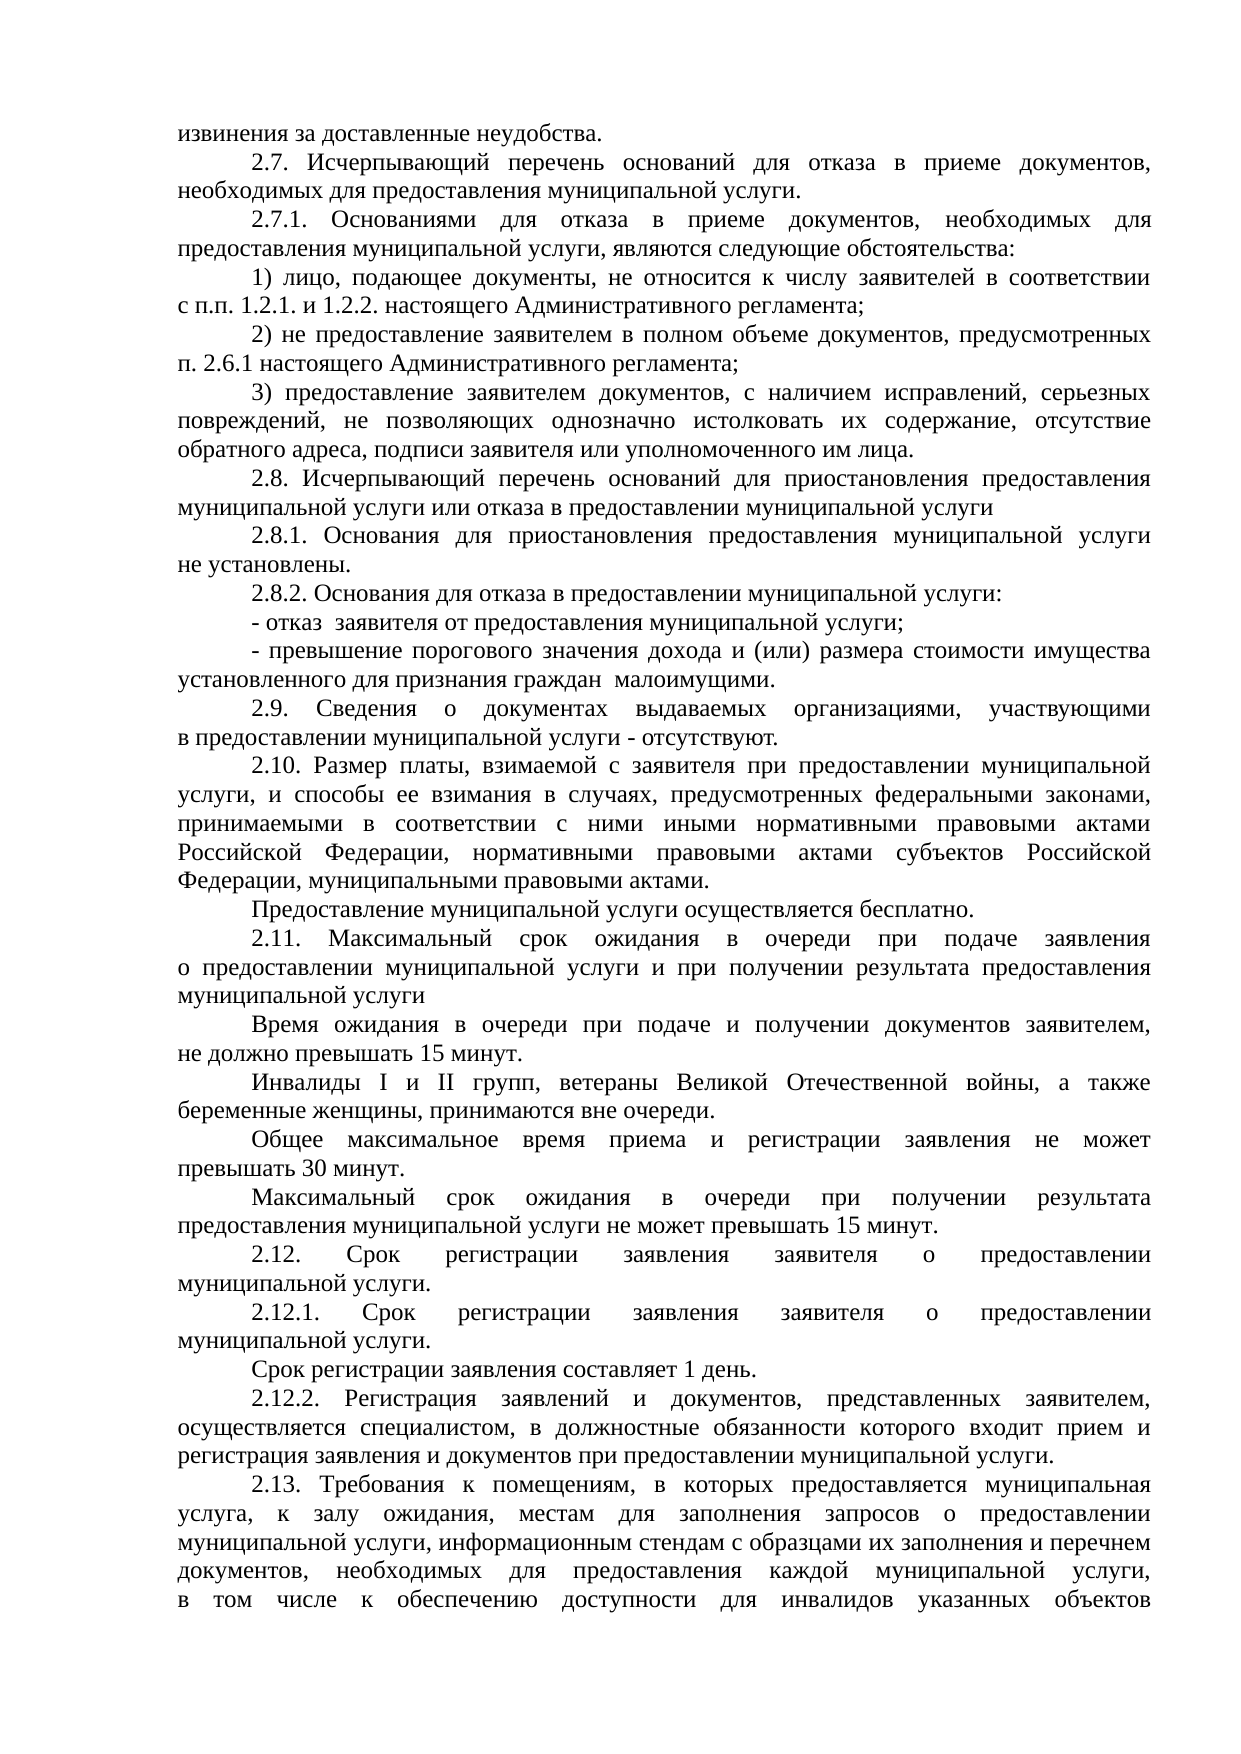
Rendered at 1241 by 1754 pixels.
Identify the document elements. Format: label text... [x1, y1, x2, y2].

text 2.7.1. Основаниями для отказа в приеме документов, необходимых для предоставления муниципальной услуги, являются следующие обстоятельства: [177, 204, 1152, 262]
text Срок регистрации заявления составляет 1 день. [177, 1354, 1152, 1383]
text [177, 118, 1152, 147]
text - отказ заявителя от предоставления муниципальной услуги; [177, 607, 1152, 636]
text 2.7. Исчерпывающий перечень оснований для отказа в приеме документов, необходимых для предоставления муниципальной услуги. [177, 147, 1152, 204]
text 2.11. Максимальный срок ожидания в очереди при подаче заявления о предоставлении муниципальной услуги и при получении результата предоставления муниципальной услуги [177, 923, 1152, 1009]
text Максимальный срок ожидания в очереди при получении результата предоставления муниципальной услуги не может превышать 15 минут. [177, 1182, 1152, 1239]
text Общее максимальное время приема и регистрации заявления не может превышать 30 минут. [177, 1124, 1152, 1182]
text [177, 1469, 1152, 1613]
subtitle 2.9. Сведения о документах выдаваемых организациями, участвующими в предоставлении муниципальной услуги - отсутствуют. [177, 693, 1152, 751]
text 3) предоставление заявителем документов, с наличием исправлений, серьезных повреждений, не позволяющих однозначно истолковать их содержание, отсутствие обратного адреса, подписи заявителя или уполномоченного им лица. [177, 377, 1152, 463]
text Предоставление муниципальной услуги осуществляется бесплатно. [177, 894, 1152, 923]
text 2.12.2. Регистрация заявлений и документов, представленных заявителем, осуществляется специалистом, в должностные обязанности которого входит прием и регистрация заявления и документов при предоставлении муниципальной услуги. [177, 1383, 1152, 1469]
text 2) не предоставление заявителем в полном объеме документов, предусмотренных п. 2.6.1 настоящего Административного регламента; [177, 319, 1152, 377]
text 2.10. Размер платы, взимаемой с заявителя при предоставлении муниципальной услуги, и способы ее взимания в случаях, предусмотренных федеральными законами, принимаемыми в соответствии с ними иными нормативными правовыми актами Российской Федерации, нормативными правовыми актами субъектов Российской Федерации, муниципальными правовыми актами. [177, 751, 1152, 894]
text Время ожидания в очереди при подаче и получении документов заявителем, не должно превышать 15 минут. [177, 1009, 1152, 1067]
text 2.8.2. Основания для отказа в предоставлении муниципальной услуги: [177, 578, 1152, 607]
text 2.8. Исчерпывающий перечень оснований для приостановления предоставления муниципальной услуги или отказа в предоставлении муниципальной услуги [177, 463, 1152, 521]
text 1) лицо, подающее документы, не относится к числу заявителей в соответствии с п.п. 1.2.1. и 1.2.2. настоящего Административного регламента; [177, 262, 1152, 319]
text 2.12. Срок регистрации заявления заявителя о предоставлении муниципальной услуги. [177, 1239, 1152, 1297]
text Инвалиды I и II групп, ветераны Великой Отечественной войны, а также беременные женщины, принимаются вне очереди. [177, 1067, 1152, 1124]
text 2.12.1. Срок регистрации заявления заявителя о предоставлении муниципальной услуги. [177, 1297, 1152, 1354]
text 2.8.1. Основания для приостановления предоставления муниципальной услуги не установлены. [177, 521, 1152, 578]
text - превышение порогового значения дохода и (или) размера стоимости имущества установленного для признания граждан малоимущими. [177, 636, 1152, 693]
